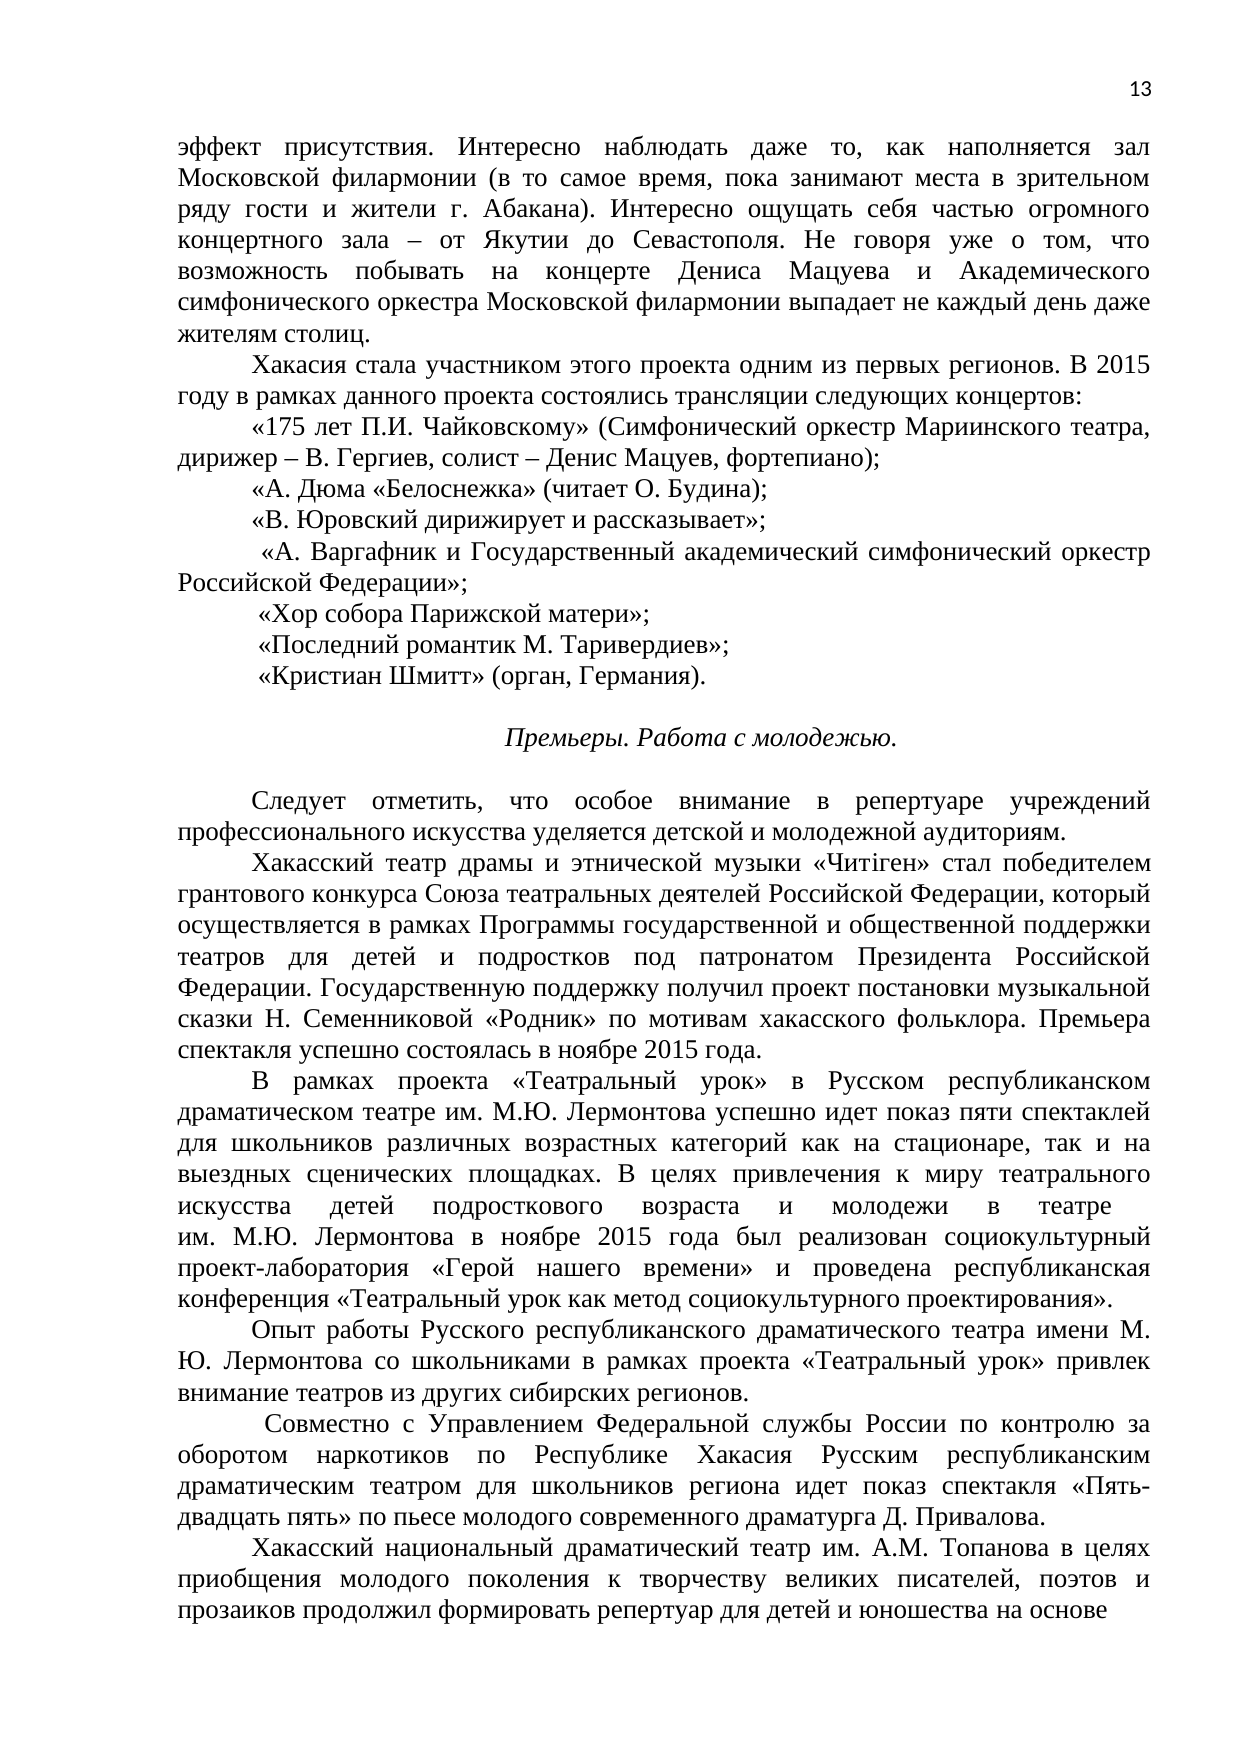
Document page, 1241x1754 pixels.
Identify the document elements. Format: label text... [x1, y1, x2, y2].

text «175 лет П.И. Чайковскому» (Симфонический оркестр Мариинского театра, дирижер – В. Гергиев, солист – Денис Мацуев, фортепиано); [177, 410, 1152, 472]
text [177, 130, 1152, 348]
text «А. Варгафник и Государственный академический симфонический оркестр Российской Федерации»; [177, 535, 1152, 597]
text Совместно с Управлением Федеральной службы России по контролю за оборотом наркотиков по Республике Хакасия Русским республиканским драматическим театром для школьников региона идет показ спектакля «Пять-двадцать пять» по пьесе молодого современного драматурга Д. Привалова. [177, 1407, 1152, 1531]
text Хакасский национальный драматический театр им. А.М. Топанова в целях приобщения молодого поколения к творчеству великих писателей, поэтов и прозаиков продолжил формировать репертуар для детей и юношества на основе [177, 1531, 1152, 1625]
text «Хор собора Парижской матери»; [177, 597, 1152, 628]
text В рамках проекта «Театральный урок» в Русском республиканском драматическом театре им. М.Ю. Лермонтова успешно идет показ пяти спектаклей для школьников различных возрастных категорий как на стационаре, так и на выездных сценических площадках. В целях привлечения к миру театрального искусства детей подросткового возраста и молодежи в театре им. М.Ю. Лермонтова в ноябре 2015 года был реализован социокультурный проект-лаборатория «Герой нашего времени» и проведена республиканская конференция «Театральный урок как метод социокультурного проектирования». [177, 1064, 1152, 1313]
text Хакасский театр драмы и этнической музыки «Читiген» стал победителем грантового конкурса Союза театральных деятелей Российской Федерации, который осуществляется в рамках Программы государственной и общественной поддержки театров для детей и подростков под патронатом Президента Российской Федерации. Государственную поддержку получил проект постановки музыкальной сказки Н. Семенниковой «Родник» по мотивам хакасского фольклора. Премьера спектакля успешно состоялась в ноябре 2015 года. [177, 846, 1152, 1064]
text «Последний романтик М. Таривердиев»; [177, 628, 1152, 659]
text Премьеры. Работа с молодежью. [177, 722, 1152, 753]
text «А. Дюма «Белоснежка» (читает О. Будина); [177, 472, 1152, 503]
text Следует отметить, что особое внимание в репертуаре учреждений профессионального искусства уделяется детской и молодежной аудиториям. [177, 784, 1152, 846]
text Хакасия стала участником этого проекта одним из первых регионов. В 2015 году в рамках данного проекта состоялись трансляции следующих концертов: [177, 348, 1152, 410]
text Опыт работы Русского республиканского драматического театра имени М. Ю. Лермонтова со школьниками в рамках проекта «Театральный урок» привлек внимание театров из других сибирских регионов. [177, 1313, 1152, 1407]
text «Кристиан Шмитт» (орган, Германия). [177, 659, 1152, 690]
text «В. Юровский дирижирует и рассказывает»; [177, 503, 1152, 535]
